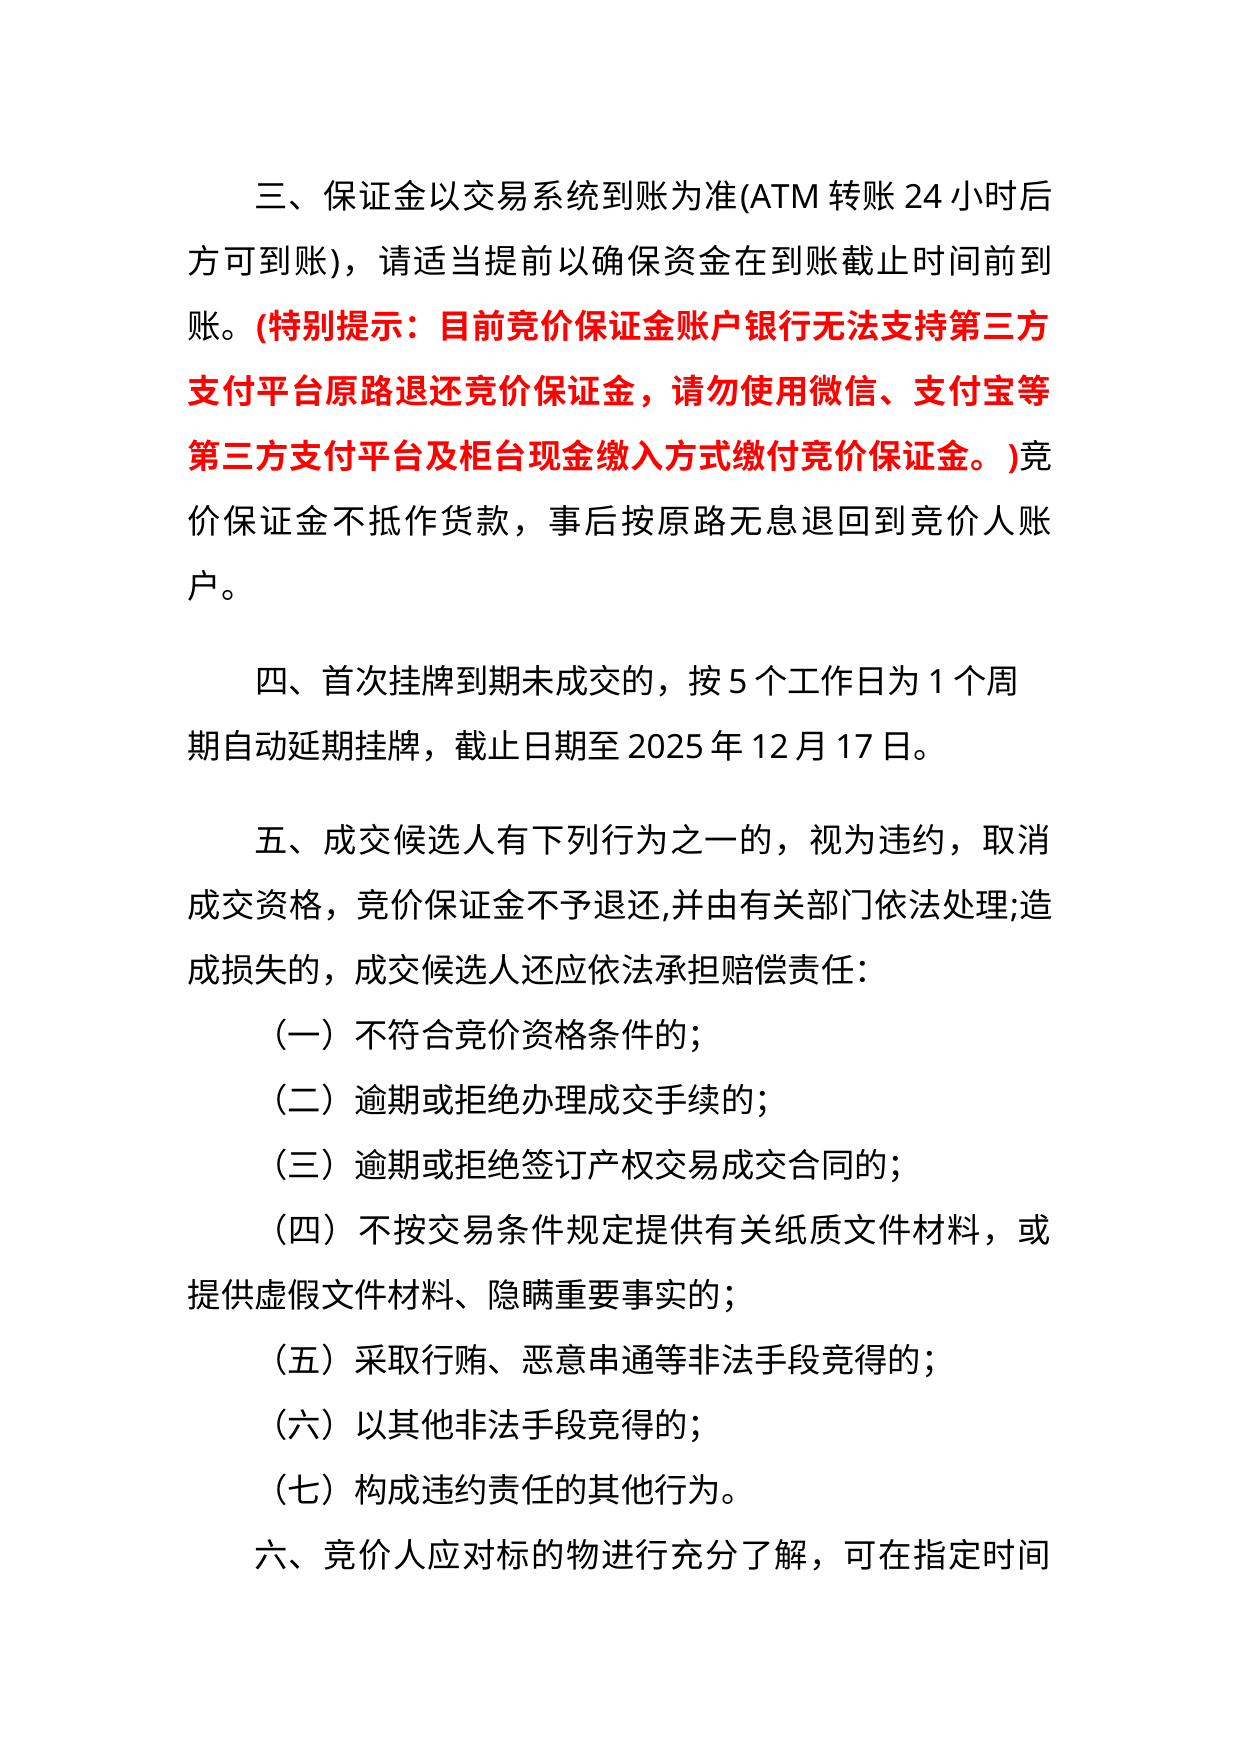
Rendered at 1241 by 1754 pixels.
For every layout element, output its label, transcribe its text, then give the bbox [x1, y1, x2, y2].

text （七）构成违约责任的其他行为。 [187, 1455, 1053, 1520]
text 三、保证金以交易系统到账为准(ATM转账24小时后方可到账)，请适当提前以确保资金在到账截止时间前到账。(特别提示：目前竞价保证金账户银行无法支持第三方支付平台原路退还竞价保证金，请勿使用微信、支付宝等第三方支付平台及柜台现金缴入方式缴付竞价保证金。)竞价保证金不抵作货款，事后按原路无息退回到竞价人账户。 [187, 162, 1053, 617]
text （六）以其他非法手段竞得的； [187, 1390, 1053, 1455]
text （三）逾期或拒绝签订产权交易成交合同的； [187, 1130, 1053, 1195]
text 四、首次挂牌到期未成交的，按5个工作日为1个周期自动延期挂牌，截止日期至2025年12月17日。 [187, 646, 1053, 776]
text （二）逾期或拒绝办理成交手续的； [187, 1065, 1053, 1130]
text （五）采取行贿、恶意串通等非法手段竞得的； [187, 1325, 1053, 1390]
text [187, 1520, 1053, 1585]
text （四）不按交易条件规定提供有关纸质文件材料，或提供虚假文件材料、隐瞒重要事实的； [187, 1195, 1053, 1325]
text （一）不符合竞价资格条件的； [187, 1000, 1053, 1065]
text 五、成交候选人有下列行为之一的，视为违约，取消成交资格，竞价保证金不予退还,并由有关部门依法处理;造成损失的，成交候选人还应依法承担赔偿责任： [187, 805, 1053, 1000]
